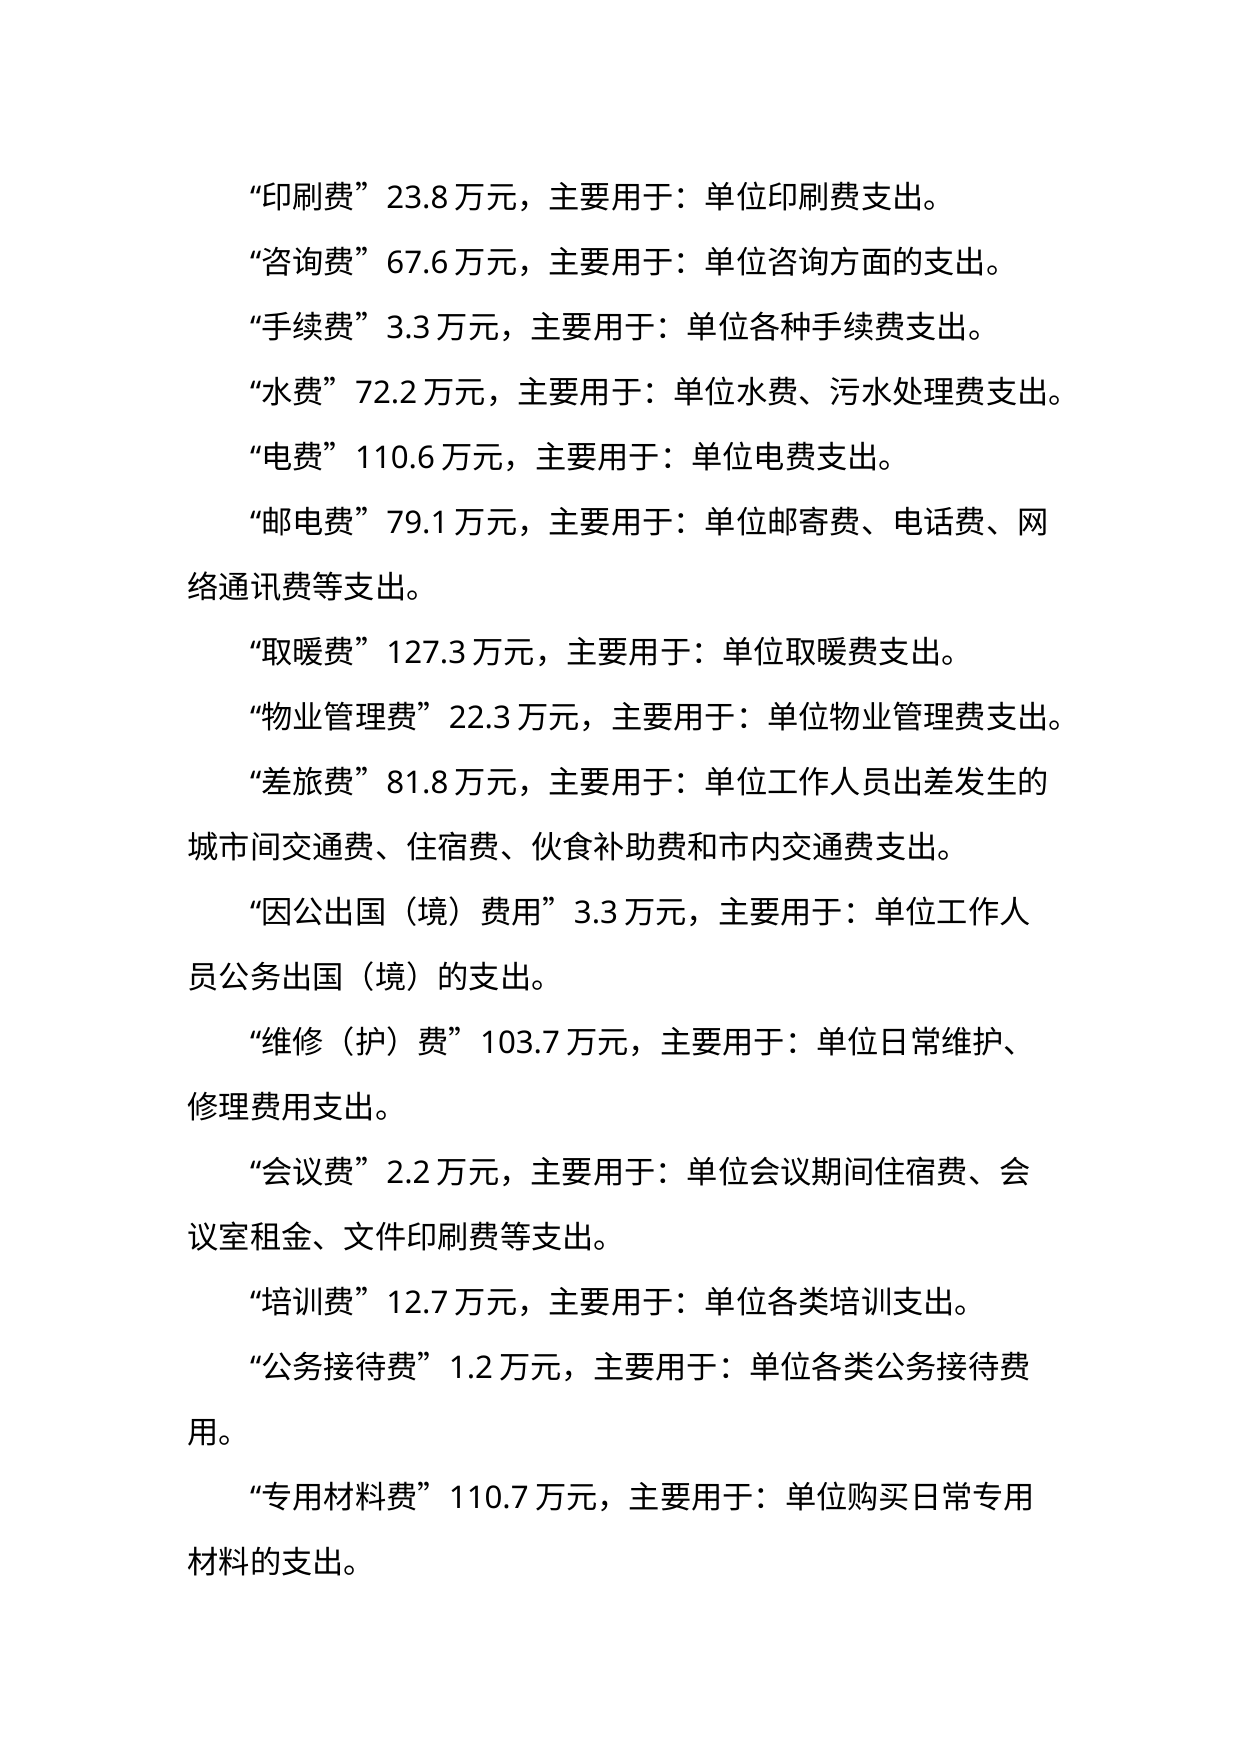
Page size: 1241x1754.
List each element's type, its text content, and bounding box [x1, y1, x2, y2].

text “印刷费”23.8万元，主要用于：单位印刷费支出。 [187, 162, 1053, 227]
text “邮电费”79.1万元，主要用于：单位邮寄费、电话费、网络通讯费等支出。 [187, 487, 1053, 617]
text “维修（护）费”103.7万元，主要用于：单位日常维护、修理费用支出。 [187, 1007, 1053, 1137]
text “电费”110.6万元，主要用于：单位电费支出。 [187, 422, 1053, 487]
text “公务接待费”1.2万元，主要用于：单位各类公务接待费用。 [187, 1332, 1053, 1462]
text “会议费”2.2万元，主要用于：单位会议期间住宿费、会议室租金、文件印刷费等支出。 [187, 1137, 1053, 1267]
text “手续费”3.3万元，主要用于：单位各种手续费支出。 [187, 292, 1053, 357]
text “咨询费”67.6万元，主要用于：单位咨询方面的支出。 [187, 227, 1053, 292]
text “培训费”12.7万元，主要用于：单位各类培训支出。 [187, 1267, 1053, 1332]
text “物业管理费”22.3万元，主要用于：单位物业管理费支出。 [187, 682, 1053, 747]
text “水费”72.2万元，主要用于：单位水费、污水处理费支出。 [187, 357, 1053, 422]
text “差旅费”81.8万元，主要用于：单位工作人员出差发生的城市间交通费、住宿费、伙食补助费和市内交通费支出。 [187, 747, 1053, 877]
text “取暖费”127.3万元，主要用于：单位取暖费支出。 [187, 617, 1053, 682]
text “因公出国（境）费用”3.3万元，主要用于：单位工作人员公务出国（境）的支出。 [187, 877, 1053, 1007]
text “专用材料费”110.7万元，主要用于：单位购买日常专用材料的支出。 [187, 1462, 1053, 1592]
